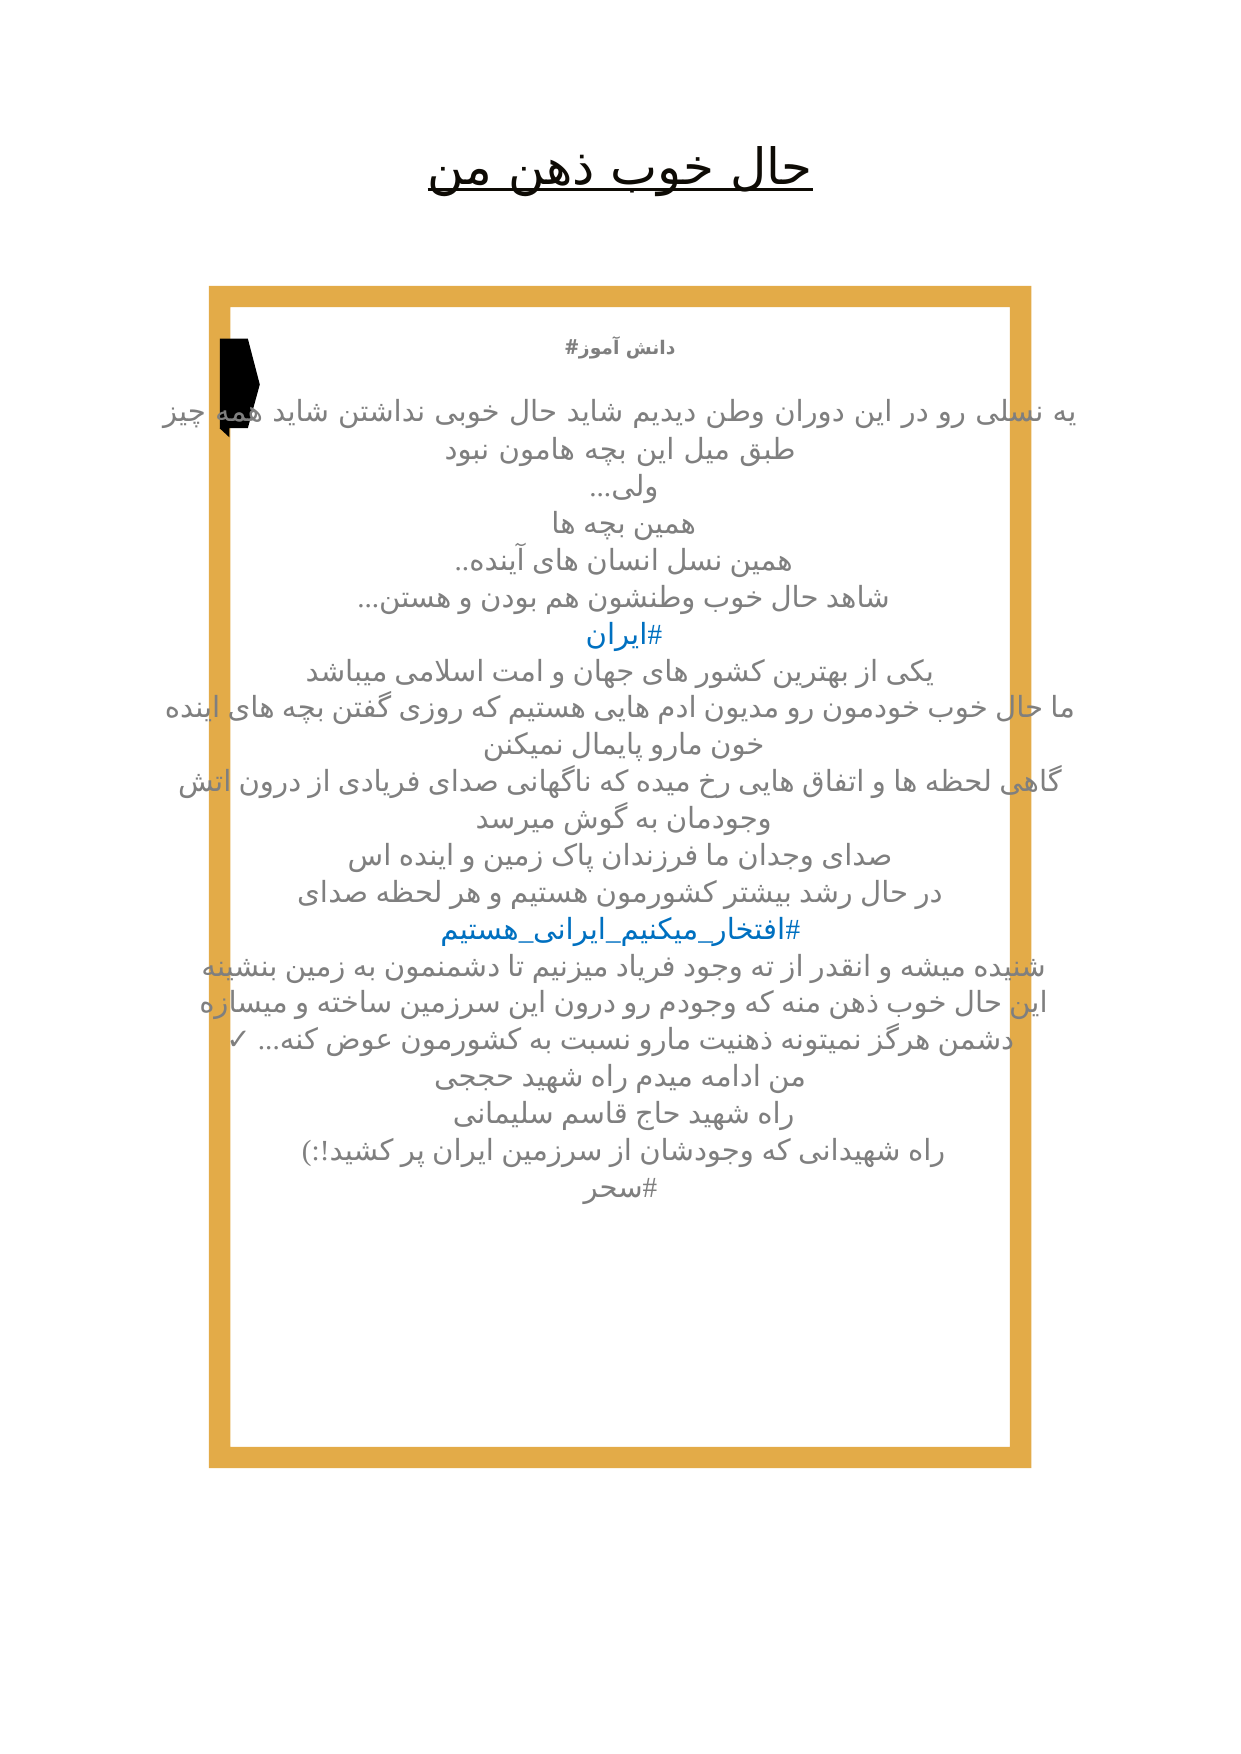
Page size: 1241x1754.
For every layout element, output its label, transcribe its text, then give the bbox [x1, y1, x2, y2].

text ولی... [142, 469, 1098, 503]
text گاهی لحظه ها و اتفاق هایی رخ میده که ناگهانی صدای فریادی از درون اتش وجودمان به گوش میرسد [142, 764, 1098, 835]
text راه شهیدانی که وجودشان از سرزمین ایران پر کشید!:) [142, 1133, 1098, 1167]
text حال خوب ذهن من [142, 147, 757, 194]
text همین نسل انسان های آینده.. [142, 543, 1098, 577]
text صدای وجدان ما فرزندان پاک زمین و اینده اس [142, 838, 1098, 872]
text من ادامه میدم راه شهید حججی [142, 1059, 1098, 1093]
text #دانش آموز [142, 332, 1098, 361]
text شنیده میشه و انقدر از ته وجود فریاد میزنیم تا دشمنمون به زمین بنشینه [142, 949, 1098, 982]
text شاهد حال خوب وطنشون هم بودن و هستن... [142, 580, 1098, 613]
text حال خوب ذهن من [670, 147, 1098, 194]
text این حال خوب ذهن منه که وجودم رو درون این سرزمین ساخته و میسازه [142, 986, 1098, 1019]
text همین بچه ها [142, 506, 1098, 540]
text #ایران [142, 617, 1098, 650]
text در حال رشد بیشتر کشورمون هستیم و هر لحظه صدای #افتخار_میکنیم_ایرانی_هستیم [142, 875, 1098, 945]
text یه نسلی رو در این دوران وطن دیدیم شاید حال خوبی نداشتن شاید همه چیز طبق میل این بچه هامون نبود [142, 395, 1098, 466]
text #سحر [142, 1170, 1098, 1203]
text راه شهید حاج قاسم سلیمانی [142, 1096, 1098, 1130]
text دشمن هرگز نمیتونه ذهنیت مارو نسبت به کشورمون عوض کنه... ✓ [142, 1022, 1098, 1056]
text یکی از بهترین کشور های جهان و امت اسلامی میباشد [142, 654, 1098, 687]
text ما حال خوب خودمون رو مدیون ادم هایی هستیم که روزی گفتن بچه های اینده خون مارو پایمال نمیکنن [142, 691, 1098, 761]
